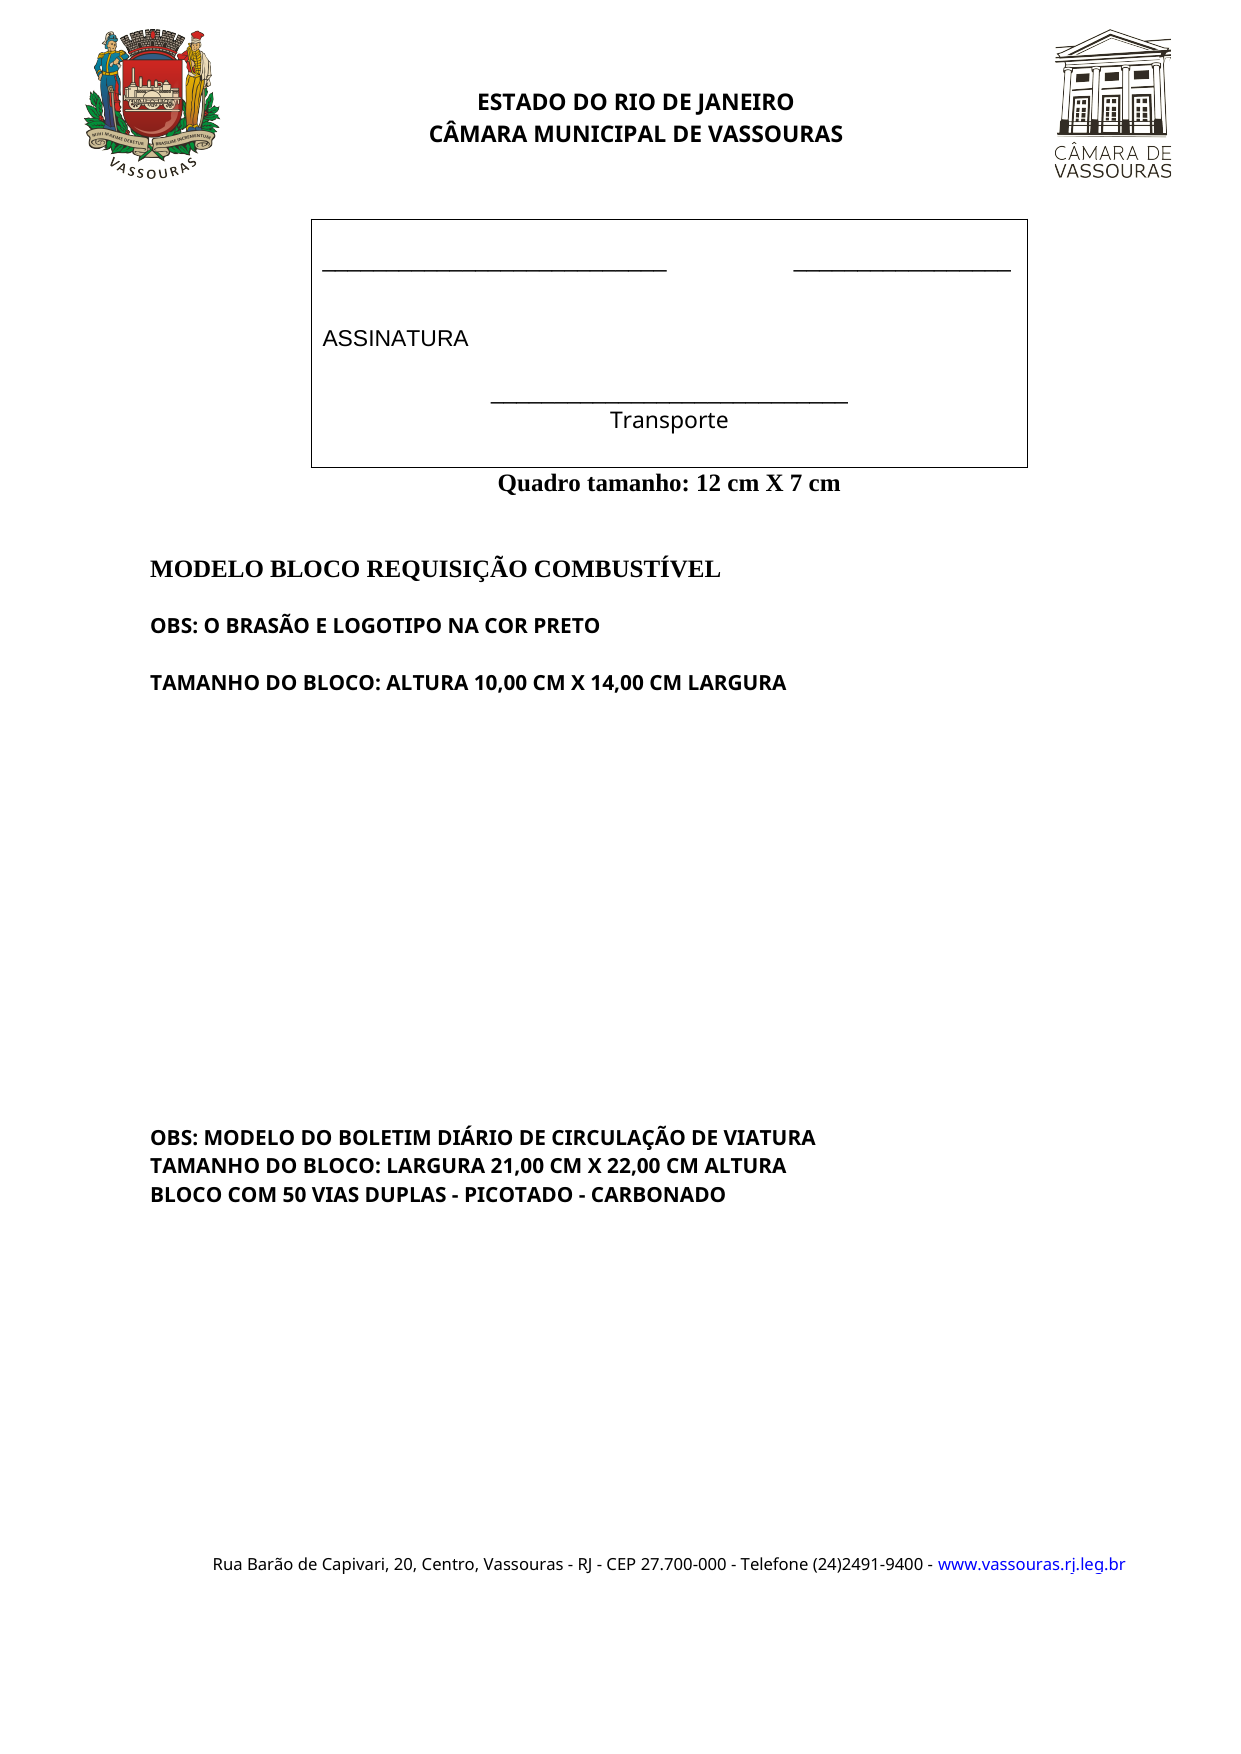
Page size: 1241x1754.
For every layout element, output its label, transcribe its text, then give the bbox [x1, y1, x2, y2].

text BLOCO COM 50 VIAS DUPLAS - PICOTADO - CARBONADO [150, 1180, 1188, 1208]
picture [1054, 29, 1172, 178]
text Quadro tamanho: 12 cm X 7 cm [150, 468, 1188, 496]
text TAMANHO DO BLOCO: LARGURA 21,00 CM X 22,00 CM ALTURA [150, 1152, 1188, 1180]
text TAMANHO DO BLOCO: ALTURA 10,00 CM X 14,00 CM LARGURA [150, 668, 1188, 697]
text MODELO BLOCO REQUISIÇÃO COMBUSTÍVEL [150, 554, 1188, 583]
text OBS: O BRASÃO E LOGOTIPO NA COR PRETO [150, 611, 1188, 640]
text OBS: MODELO DO BOLETIM DIÁRIO DE CIRCULAÇÃO DE VIATURA [150, 1123, 1188, 1152]
picture [83, 29, 221, 179]
